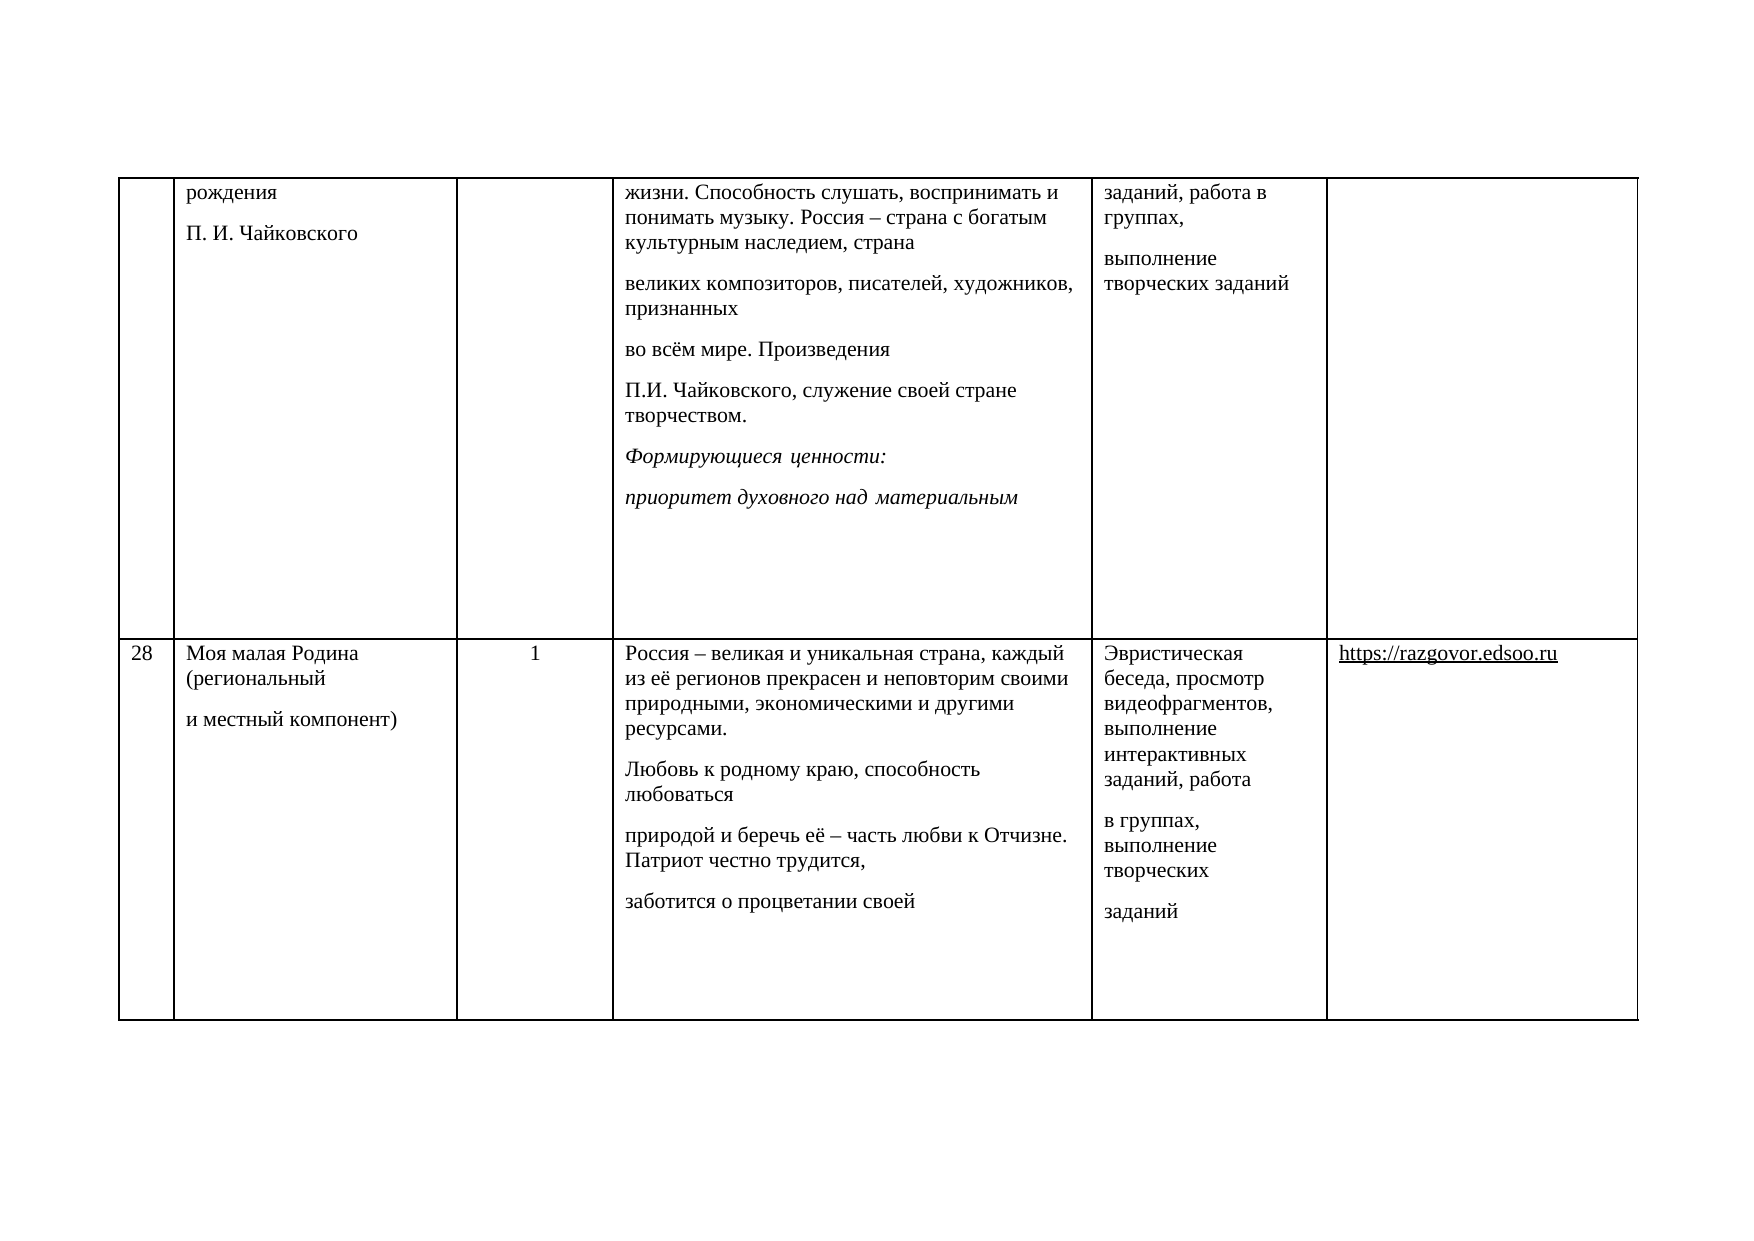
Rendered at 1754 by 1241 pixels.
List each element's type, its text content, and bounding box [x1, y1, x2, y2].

table_cell 1 [458, 640, 612, 1019]
table_cell 28 [120, 640, 173, 1019]
table_header заданий, работа в группах, выполнение творческих заданий [1093, 179, 1326, 638]
table_cell https://razgovor.edsoo.ru [1328, 640, 1637, 1019]
table_header [1328, 179, 1637, 638]
table_header жизни. Способность слушать, воспринимать и понимать музыку. Россия – страна с богатым культурным наследием, страна великих композиторов, писателей, художников, признанных во всём мире. Произведения П.И. Чайковского, служение своей стране творчеством. Формирующиеся ценности: приоритет духовного над материальным [614, 179, 1091, 638]
table_header [120, 179, 173, 638]
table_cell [1093, 640, 1326, 1019]
table_header рождения П. И. Чайковского [175, 179, 456, 638]
table_cell Моя малая Родина (региональный и местный компонент) [175, 640, 456, 1019]
table_cell Россия – великая и уникальная страна, каждый из её регионов прекрасен и неповторим своими природными, экономическими и другими ресурсами. Любовь к родному краю, способность любоваться природой и беречь её – часть любви к Отчизне. Патриот честно трудится, заботится о процветании своей [614, 640, 1091, 1019]
table_header [458, 179, 612, 638]
